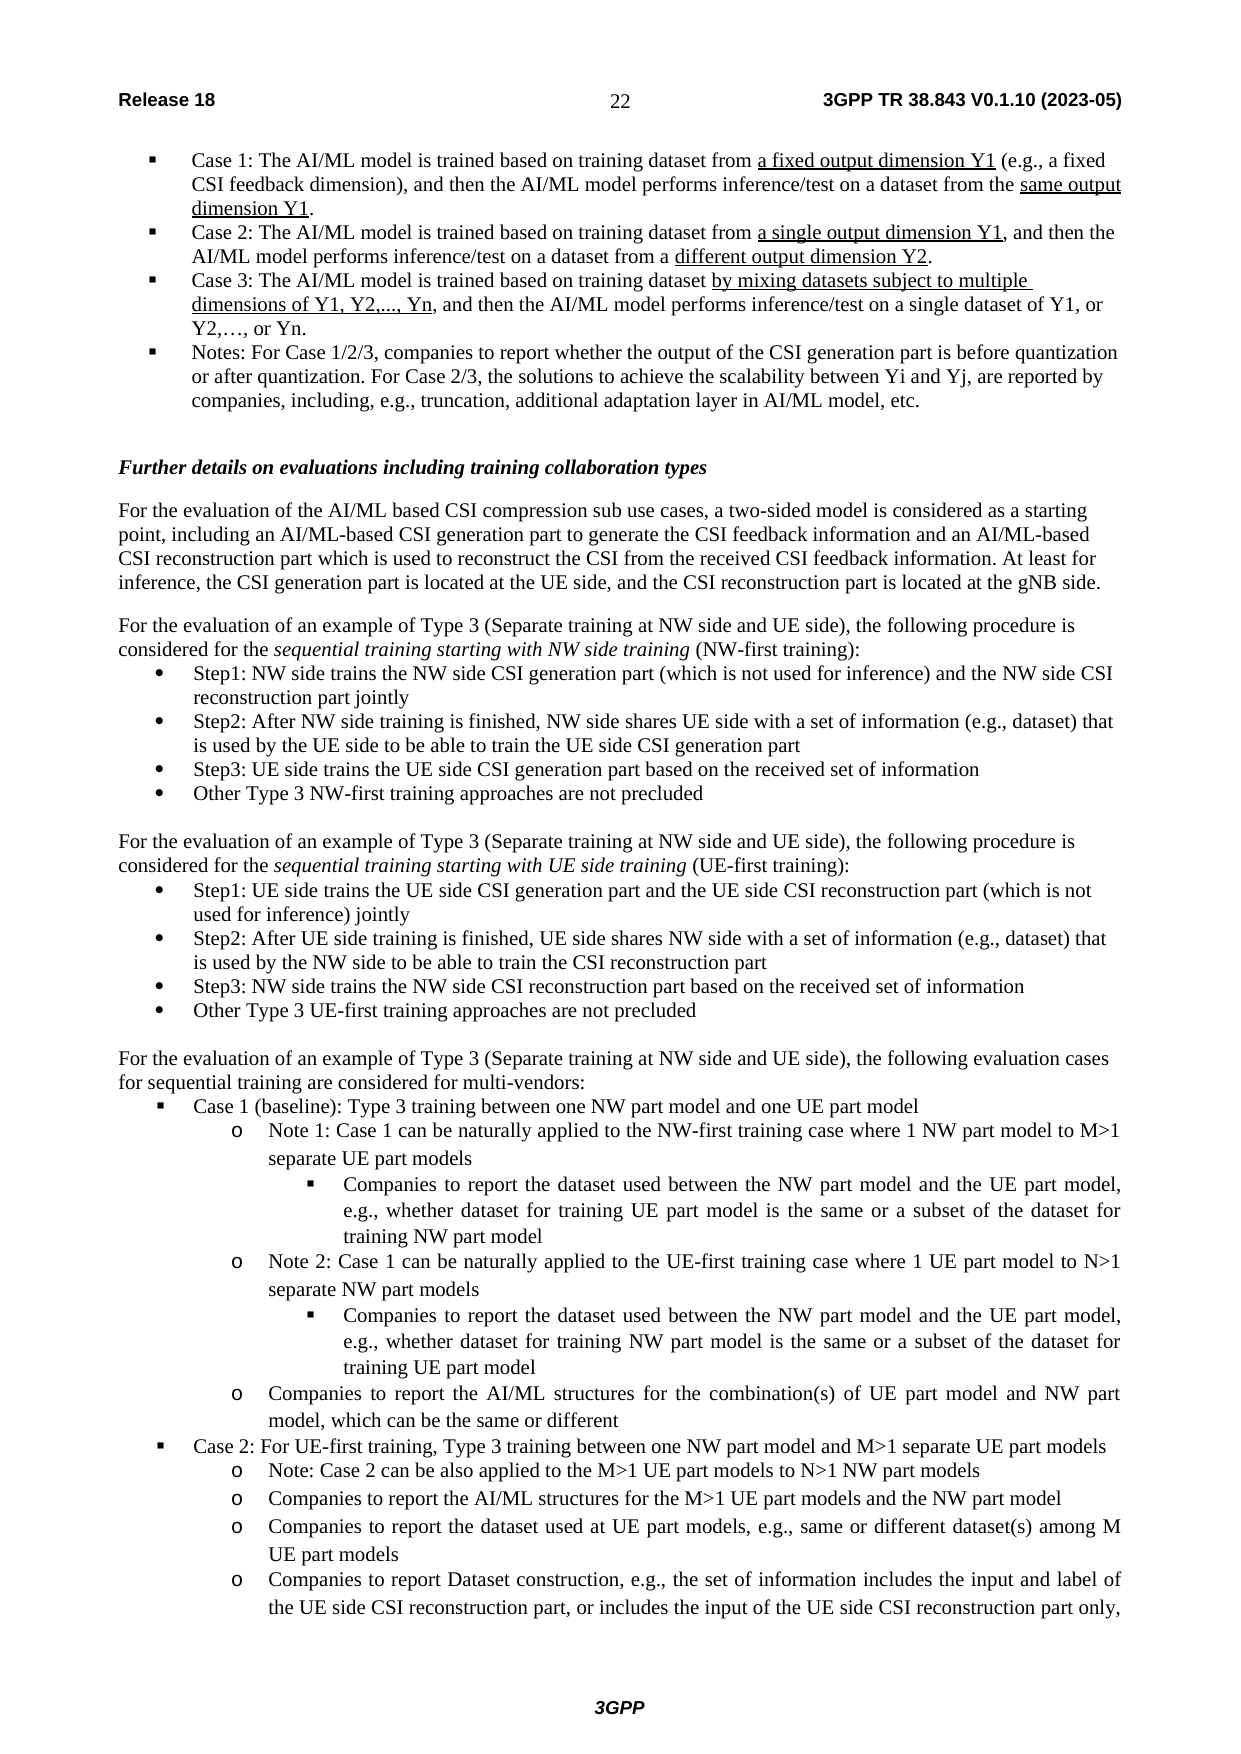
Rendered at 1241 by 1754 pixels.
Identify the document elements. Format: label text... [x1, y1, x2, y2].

list Case 3: The AI/ML model is trained based on training dataset by mixing datasets subject to multiple dimensions of Y1, Y2,..., Yn, and then the AI/ML model performs inference/test on a single dataset of Y1, or Y2,…, or Yn. [148, 268, 1122, 340]
list Notes: For Case 1/2/3, companies to report whether the output of the CSI generation part is before quantization or after quantization. For Case 2/3, the solutions to achieve the scalability between Yi and Yj, are reported by companies, including, e.g., truncation, additional adaptation layer in AI/ML model, etc. [148, 340, 1122, 412]
list Case 2: The AI/ML model is trained based on training dataset from a single output dimension Y1, and then the AI/ML model performs inference/test on a dataset from a different output dimension Y2. [148, 220, 1122, 268]
list Case 1: The AI/ML model is trained based on training dataset from a fixed output dimension Y1 (e.g., a fixed CSI feedback dimension), and then the AI/ML model performs inference/test on a dataset from the same output dimension Y1. [148, 147, 1122, 220]
